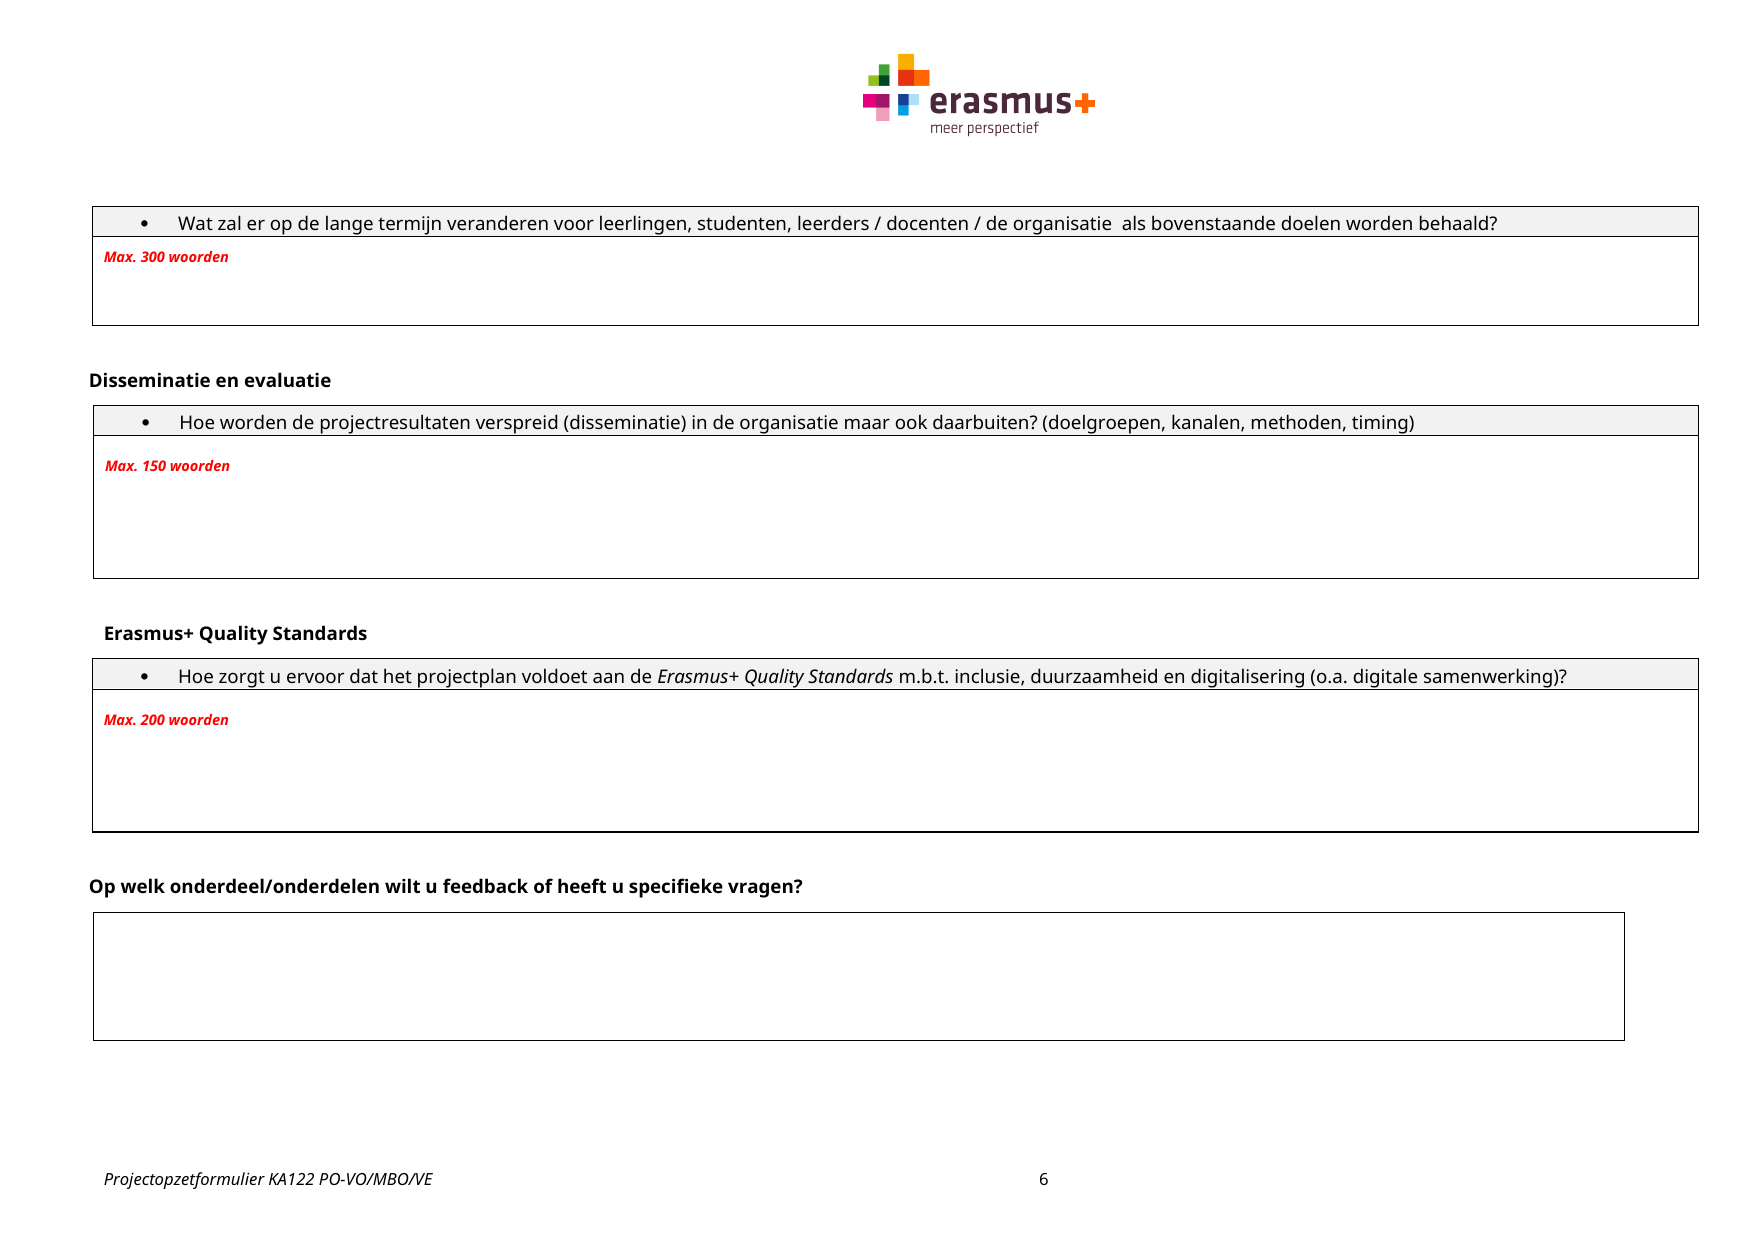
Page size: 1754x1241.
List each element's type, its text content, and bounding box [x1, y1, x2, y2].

table_header Hoe zorgt u ervoor dat het projectplan voldoet aan de Erasmus+ Quality Standards m.b.t. inclusie, duurzaamheid en digitalisering (o.a. digitale samenwerking)? [93, 659, 1698, 688]
table_header Wat zal er op de lange termijn veranderen voor leerlingen, studenten, leerders / docenten / de organisatie als bovenstaande doelen worden behaald? [93, 207, 1698, 236]
table_cell Max. 300 woorden [93, 237, 1698, 325]
table_header Hoe worden de projectresultaten verspreid (disseminatie) in de organisatie maar ook daarbuiten? (doelgroepen, kanalen, methoden, timing) [94, 406, 1698, 435]
table_cell Max. 150 woorden [94, 436, 1698, 578]
text Op welk onderdeel/onderdelen wilt u feedback of heeft u specifieke vragen? [89, 870, 1606, 899]
text Erasmus+ Quality Standards [103, 617, 1606, 646]
table_cell Max. 200 woorden [93, 690, 1698, 831]
table_header [94, 913, 1624, 1040]
text Disseminatie en evaluatie [89, 363, 1606, 392]
picture [843, 34, 1114, 152]
